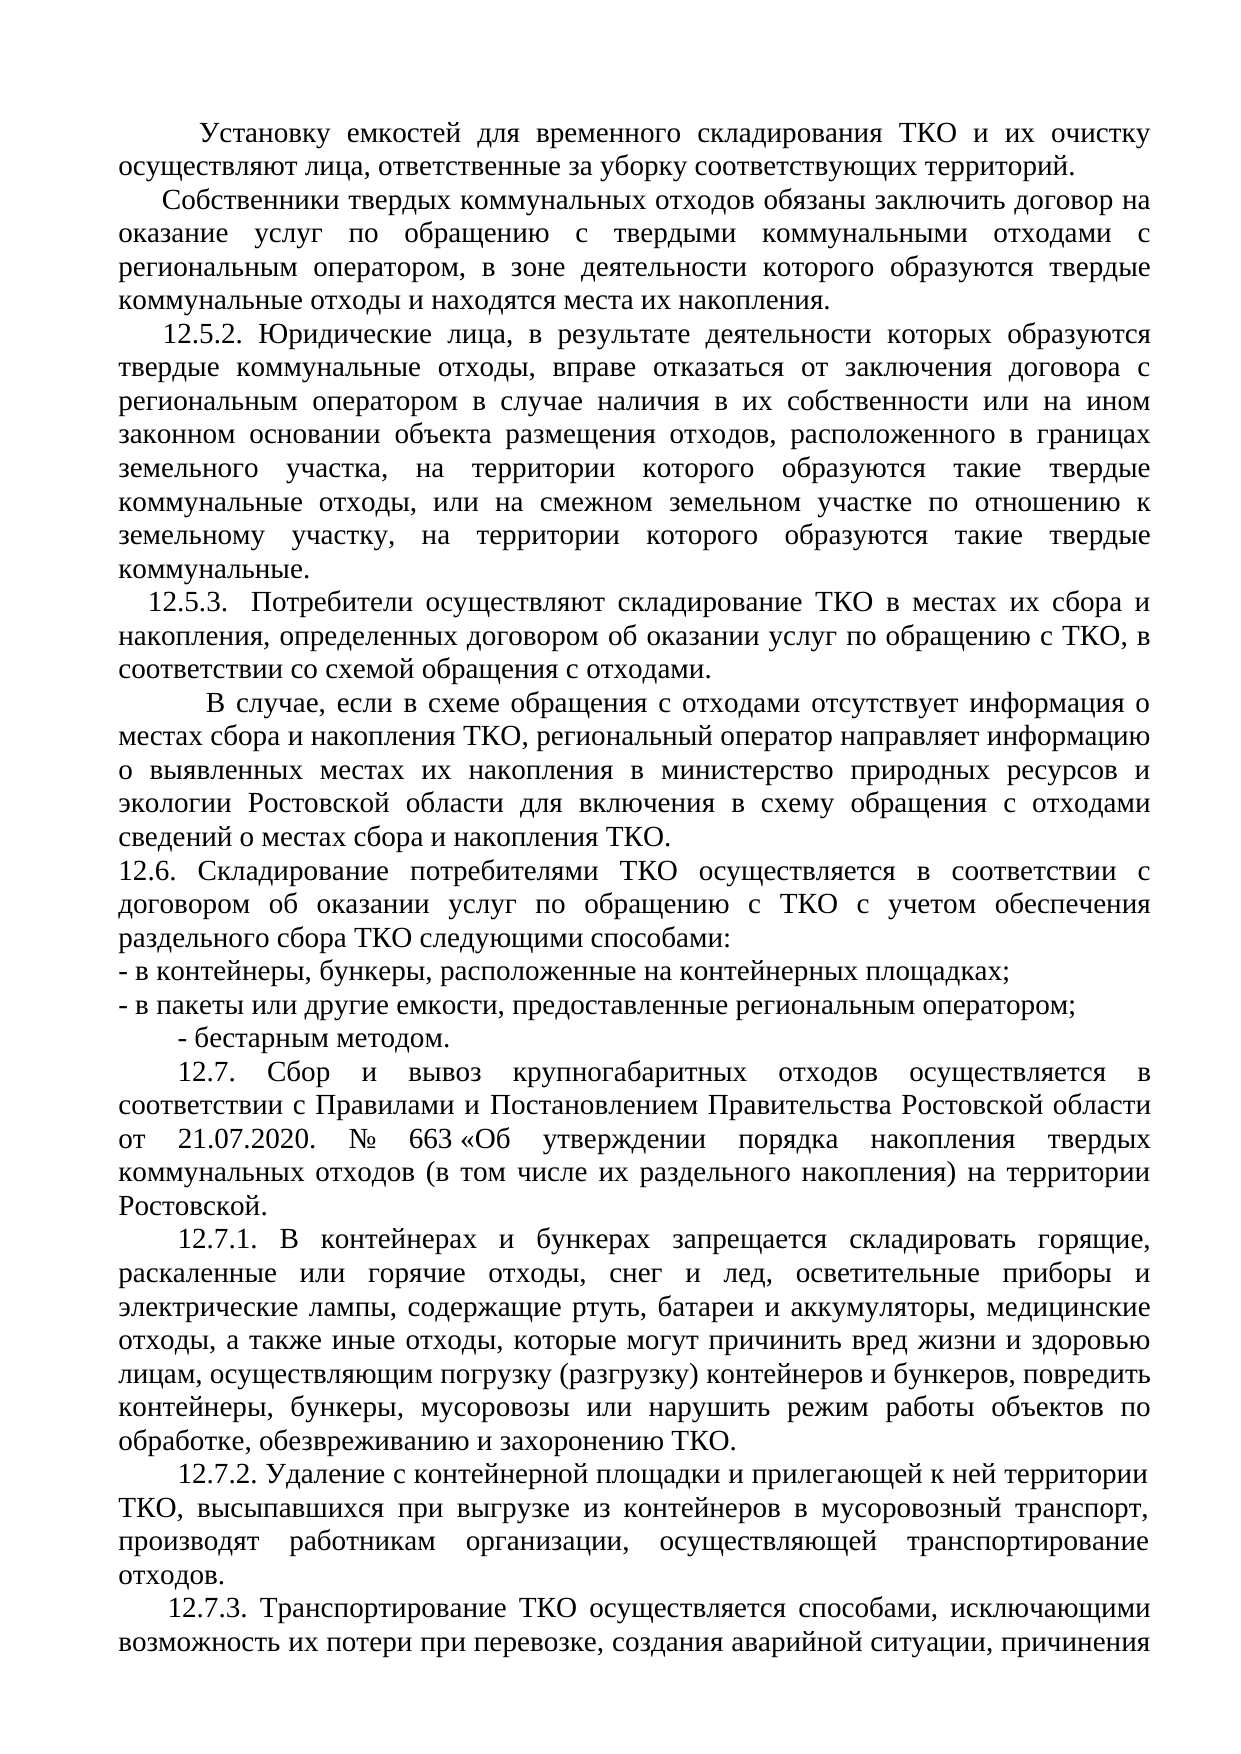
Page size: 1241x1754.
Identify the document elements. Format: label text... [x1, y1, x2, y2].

text 12.5.2. Юридические лица, в результате деятельности которых образуются твердые коммунальные отходы, вправе отказаться от заключения договора с региональным оператором в случае наличия в их собственности или на ином законном основании объекта размещения отходов, расположенного в границах земельного участка, на территории которого образуются такие твердые коммунальные отходы, или на смежном земельном участке по отношению к земельному участку, на территории которого образуются такие твердые коммунальные. [118, 316, 1152, 584]
text 12.5.3. Потребители осуществляют складирование ТКО в местах их сбора и накопления, определенных договором об оказании услуг по обращению с ТКО, в соответствии со схемой обращения с отходами. [118, 584, 1152, 685]
text - в контейнеры, бункеры, расположенные на контейнерных площадках; [118, 953, 1152, 987]
text - в пакеты или другие емкости, предоставленные региональным оператором; [118, 987, 1152, 1020]
text 12.6. Складирование потребителями ТКО осуществляется в соответствии с договором об оказании услуг по обращению с ТКО с учетом обеспечения раздельного сбора ТКО следующими способами: [118, 853, 1152, 953]
text 12.7.2. Удаление с контейнерной площадки и прилегающей к ней территории ТКО, высыпавшихся при выгрузке из контейнеров в мусоровозный транспорт, производят работникам организации, осуществляющей транспортирование отходов. [118, 1456, 1149, 1591]
text 12.7.1. В контейнерах и бункерах запрещается складировать горящие, раскаленные или горячие отходы, снег и лед, осветительные приборы и электрические лампы, содержащие ртуть, батареи и аккумуляторы, медицинские отходы, а также иные отходы, которые могут причинить вред жизни и здоровью лицам, осуществляющим погрузку (разгрузку) контейнеров и бункеров, повредить контейнеры, бункеры, мусоровозы или нарушить режим работы объектов по обработке, обезвреживанию и захоронению ТКО. [118, 1222, 1152, 1456]
text Установку емкостей для временного складирования ТКО и их очистку осуществляют лица, ответственные за уборку соответствующих территорий. [118, 115, 1152, 182]
text В случае, если в схеме обращения с отходами отсутствует информация о местах сбора и накопления ТКО, региональный оператор направляет информацию о выявленных местах их накопления в министерство природных ресурсов и экологии Ростовской области для включения в схему обращения с отходами сведений о местах сбора и накопления ТКО. [118, 685, 1152, 853]
text Собственники твердых коммунальных отходов обязаны заключить договор на оказание услуг по обращению с твердыми коммунальными отходами с региональным оператором, в зоне деятельности которого образуются твердые коммунальные отходы и находятся места их накопления. [118, 182, 1152, 316]
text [118, 1591, 1152, 1658]
text 12.7. Сбор и вывоз крупногабаритных отходов осуществляется в соответствии с Правилами и Постановлением Правительства Ростовской области от 21.07.2020. № 663 «Об утверждении порядка накопления твердых коммунальных отходов (в том числе их раздельного накопления) на территории Ростовской. [118, 1054, 1152, 1222]
text - бестарным методом. [118, 1020, 1152, 1054]
